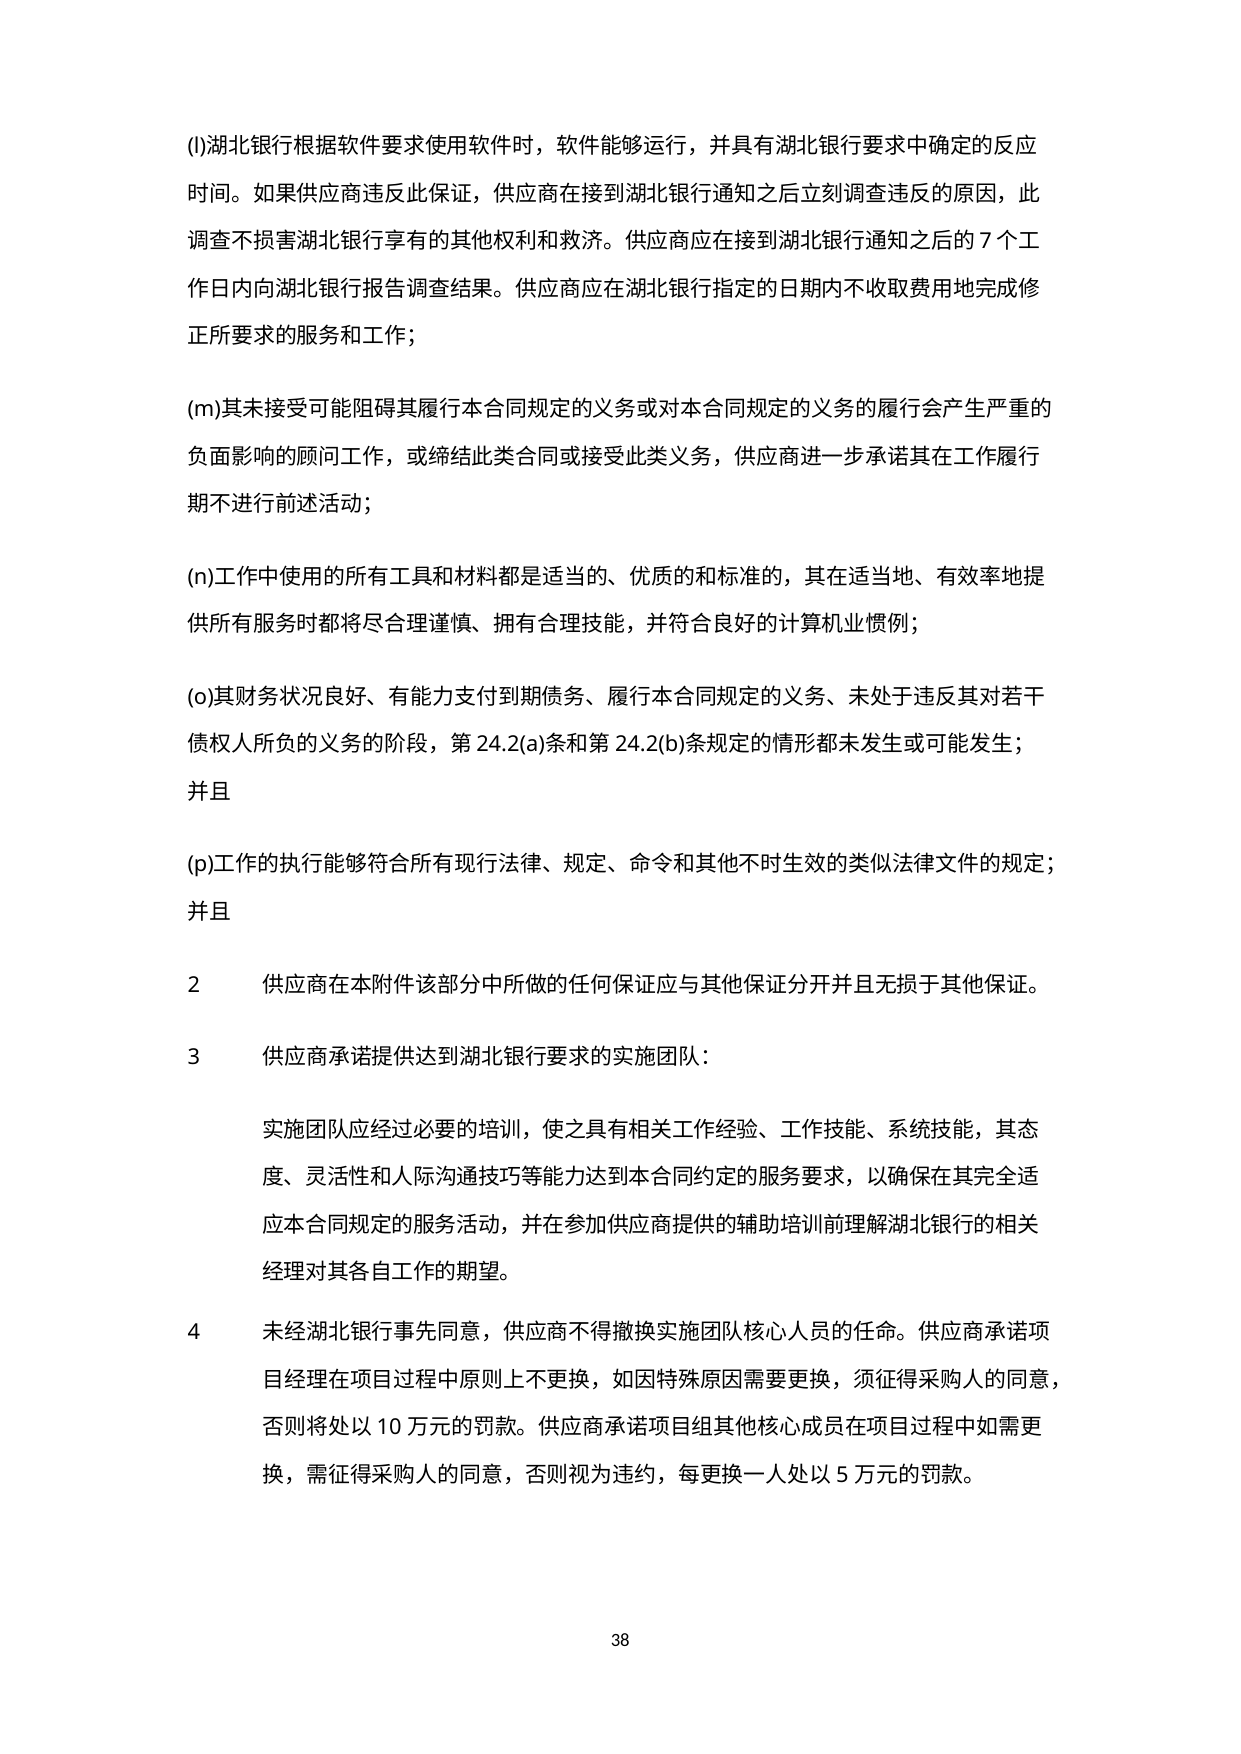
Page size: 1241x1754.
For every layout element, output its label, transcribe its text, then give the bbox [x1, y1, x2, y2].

list 供应商承诺提供达到湖北银行要求的实施团队： [187, 1039, 1053, 1071]
list 未经湖北银行事先同意，供应商不得撤换实施团队核心人员的任命。供应商承诺项目经理在项目过程中原则上不更换，如因特殊原因需要更换，须征得采购人的同意，否则将处以 10 万元的罚款。供应商承诺项目组其他核心成员在项目过程中如需更换，需征得采购人的同意，否则视为违约，每更换一人处以 5 万元的罚款。 [187, 1314, 1053, 1489]
list 供应商在本附件该部分中所做的任何保证应与其他保证分开并且无损于其他保证。 [187, 967, 1053, 998]
text (p)工作的执行能够符合所有现行法律、规定、命令和其他不时生效的类似法律文件的规定；并且 [187, 846, 1053, 926]
text (n)工作中使用的所有工具和材料都是适当的、优质的和标准的，其在适当地、有效率地提供所有服务时都将尽合理谨慎、拥有合理技能，并符合良好的计算机业惯例； [187, 559, 1053, 638]
text (l)湖北银行根据软件要求使用软件时，软件能够运行，并具有湖北银行要求中确定的反应时间。如果供应商违反此保证，供应商在接到湖北银行通知之后立刻调查违反的原因，此调查不损害湖北银行享有的其他权利和救济。供应商应在接到湖北银行通知之后的7个工作日内向湖北银行报告调查结果。供应商应在湖北银行指定的日期内不收取费用地完成修正所要求的服务和工作； [187, 128, 1053, 350]
text (m)其未接受可能阻碍其履行本合同规定的义务或对本合同规定的义务的履行会产生严重的负面影响的顾问工作，或缔结此类合同或接受此类义务，供应商进一步承诺其在工作履行期不进行前述活动； [187, 391, 1053, 518]
text (o)其财务状况良好、有能力支付到期债务、履行本合同规定的义务、未处于违反其对若干债权人所负的义务的阶段，第24.2(a)条和第24.2(b)条规定的情形都未发生或可能发生；并且 [187, 679, 1053, 806]
text 实施团队应经过必要的培训，使之具有相关工作经验、工作技能、系统技能，其态度、灵活性和人际沟通技巧等能力达到本合同约定的服务要求，以确保在其完全适应本合同规定的服务活动，并在参加供应商提供的辅助培训前理解湖北银行的相关经理对其各自工作的期望。 [262, 1112, 1053, 1286]
